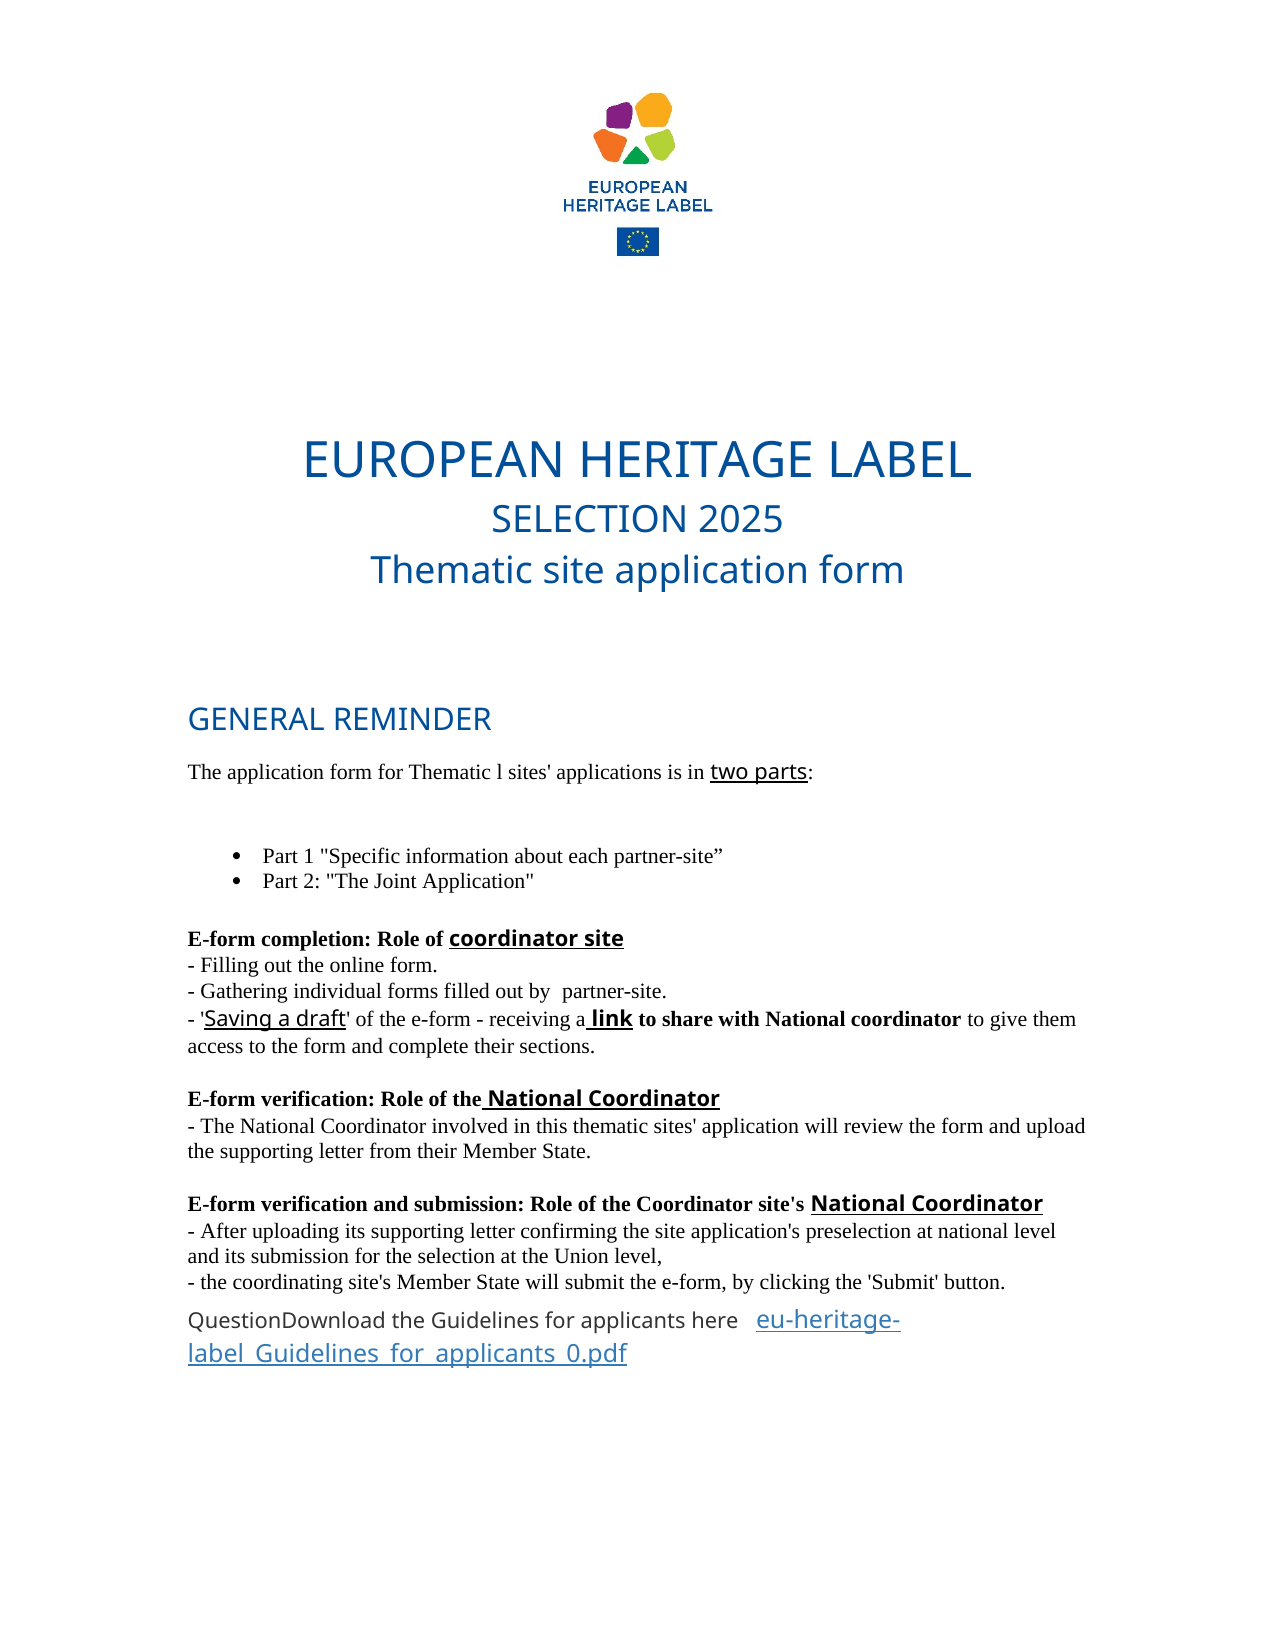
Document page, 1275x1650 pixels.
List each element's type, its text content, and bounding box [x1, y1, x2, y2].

text GENERAL REMINDER [187, 697, 1087, 739]
text QuestionDownload the Guidelines for applicants here eu-heritage-label_Guidelines_for_applicants_0.pdf [187, 1302, 1087, 1370]
picture [382, 11, 889, 327]
list Part 1 "Specific information about each partner-site” [233, 843, 1087, 868]
text EUROPEAN HERITAGE LABEL SELECTION 2025 [187, 337, 1087, 544]
text E-form completion: Role of coordinator site - Filling out the online form. - Gathering individual forms filled out by partner-site. - 'Saving a draft' of the e-form - receiving a link to share with National coordinator to give them access to the form and complete their sections. E-form verification: Role of the National Coordinator - The National Coordinator involved in this thematic sites' application will review the form and upload the supporting letter from their Member State. E-form verification and submission: Role of the Coordinator site's National Coordinator - After uploading its supporting letter confirming the site application's preselection at national level and its submission for the selection at the Union level, - the coordinating site's Member State will submit the e-form, by clicking the 'Submit' button. [187, 923, 1087, 1294]
text The application form for Thematic l sites' applications is in two parts: [187, 756, 1087, 814]
text Thematic site application form [187, 544, 1087, 595]
list Part 2: "The Joint Application" [233, 868, 1087, 893]
